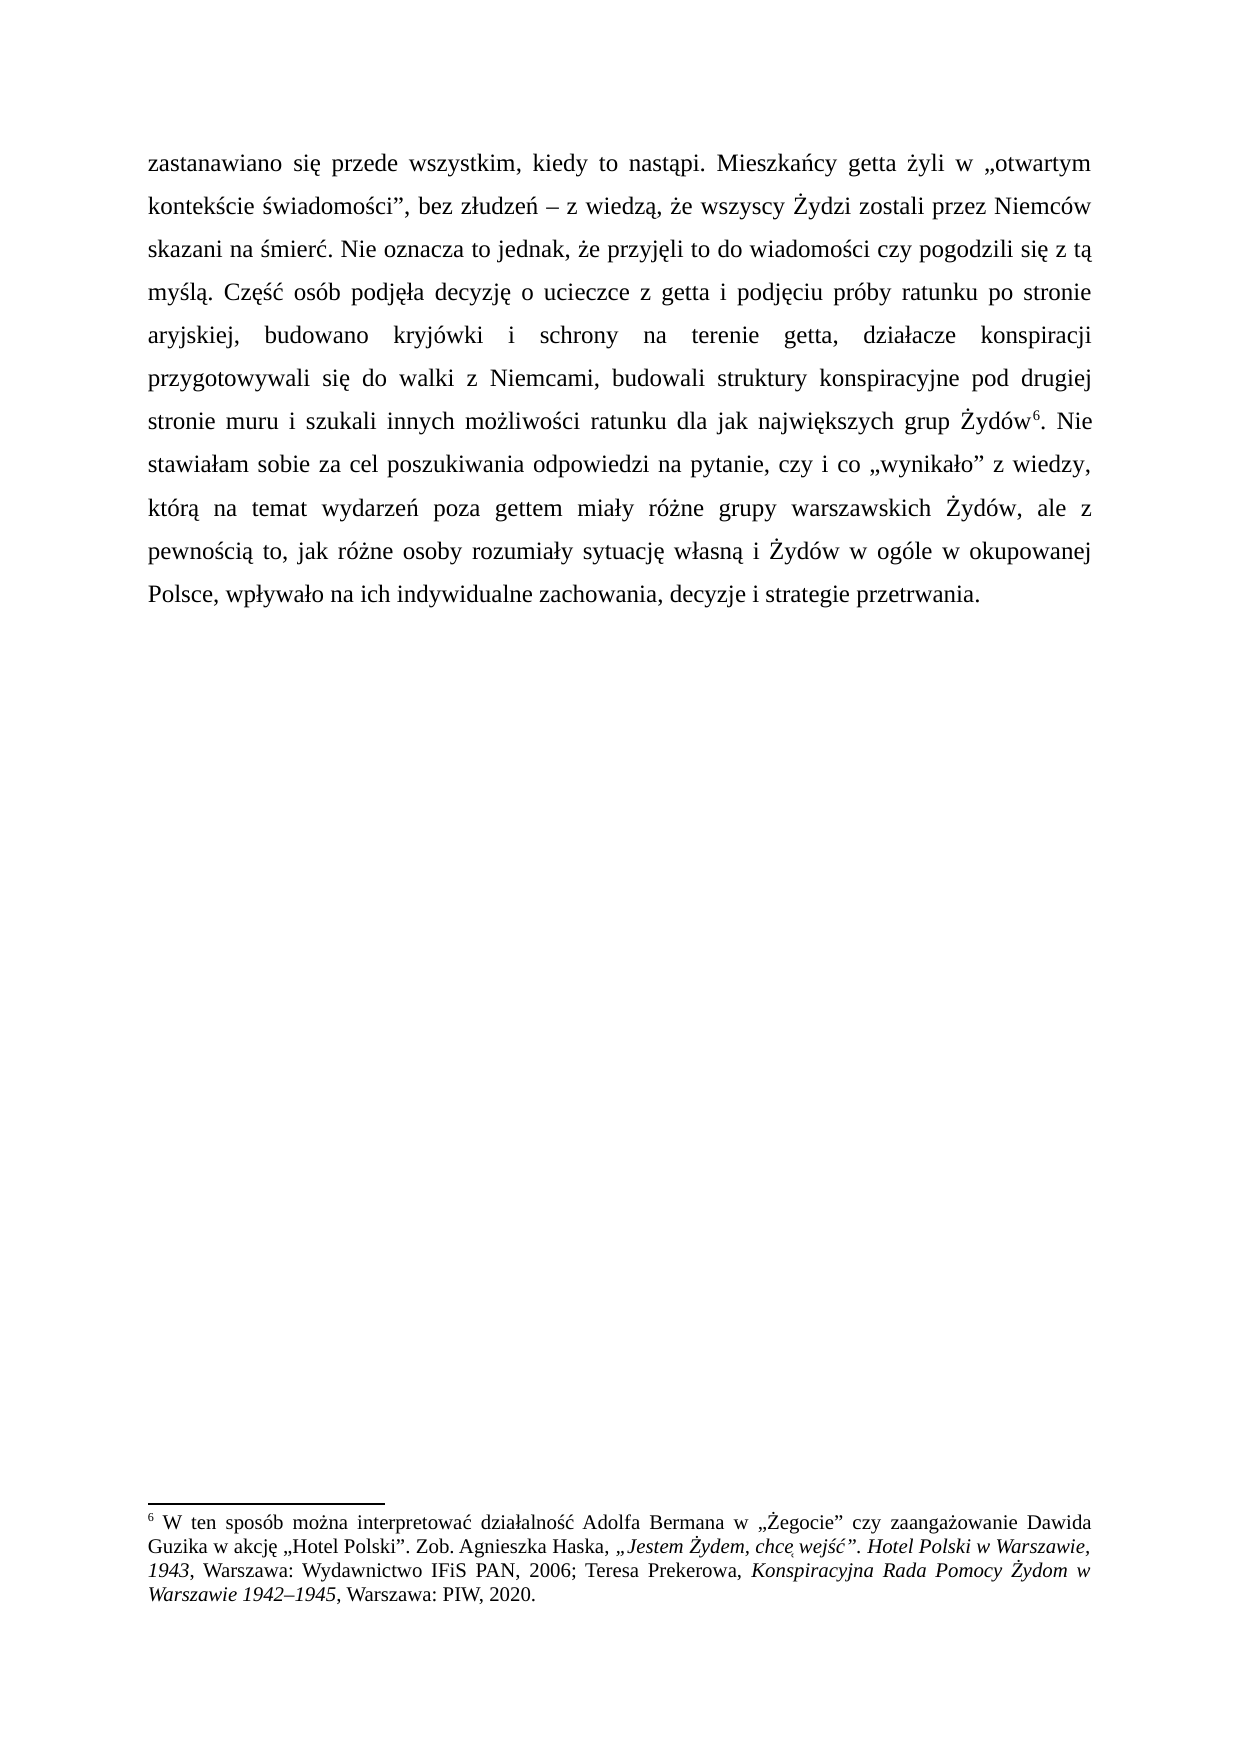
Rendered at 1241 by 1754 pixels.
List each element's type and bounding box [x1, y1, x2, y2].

text [148, 148, 1093, 608]
